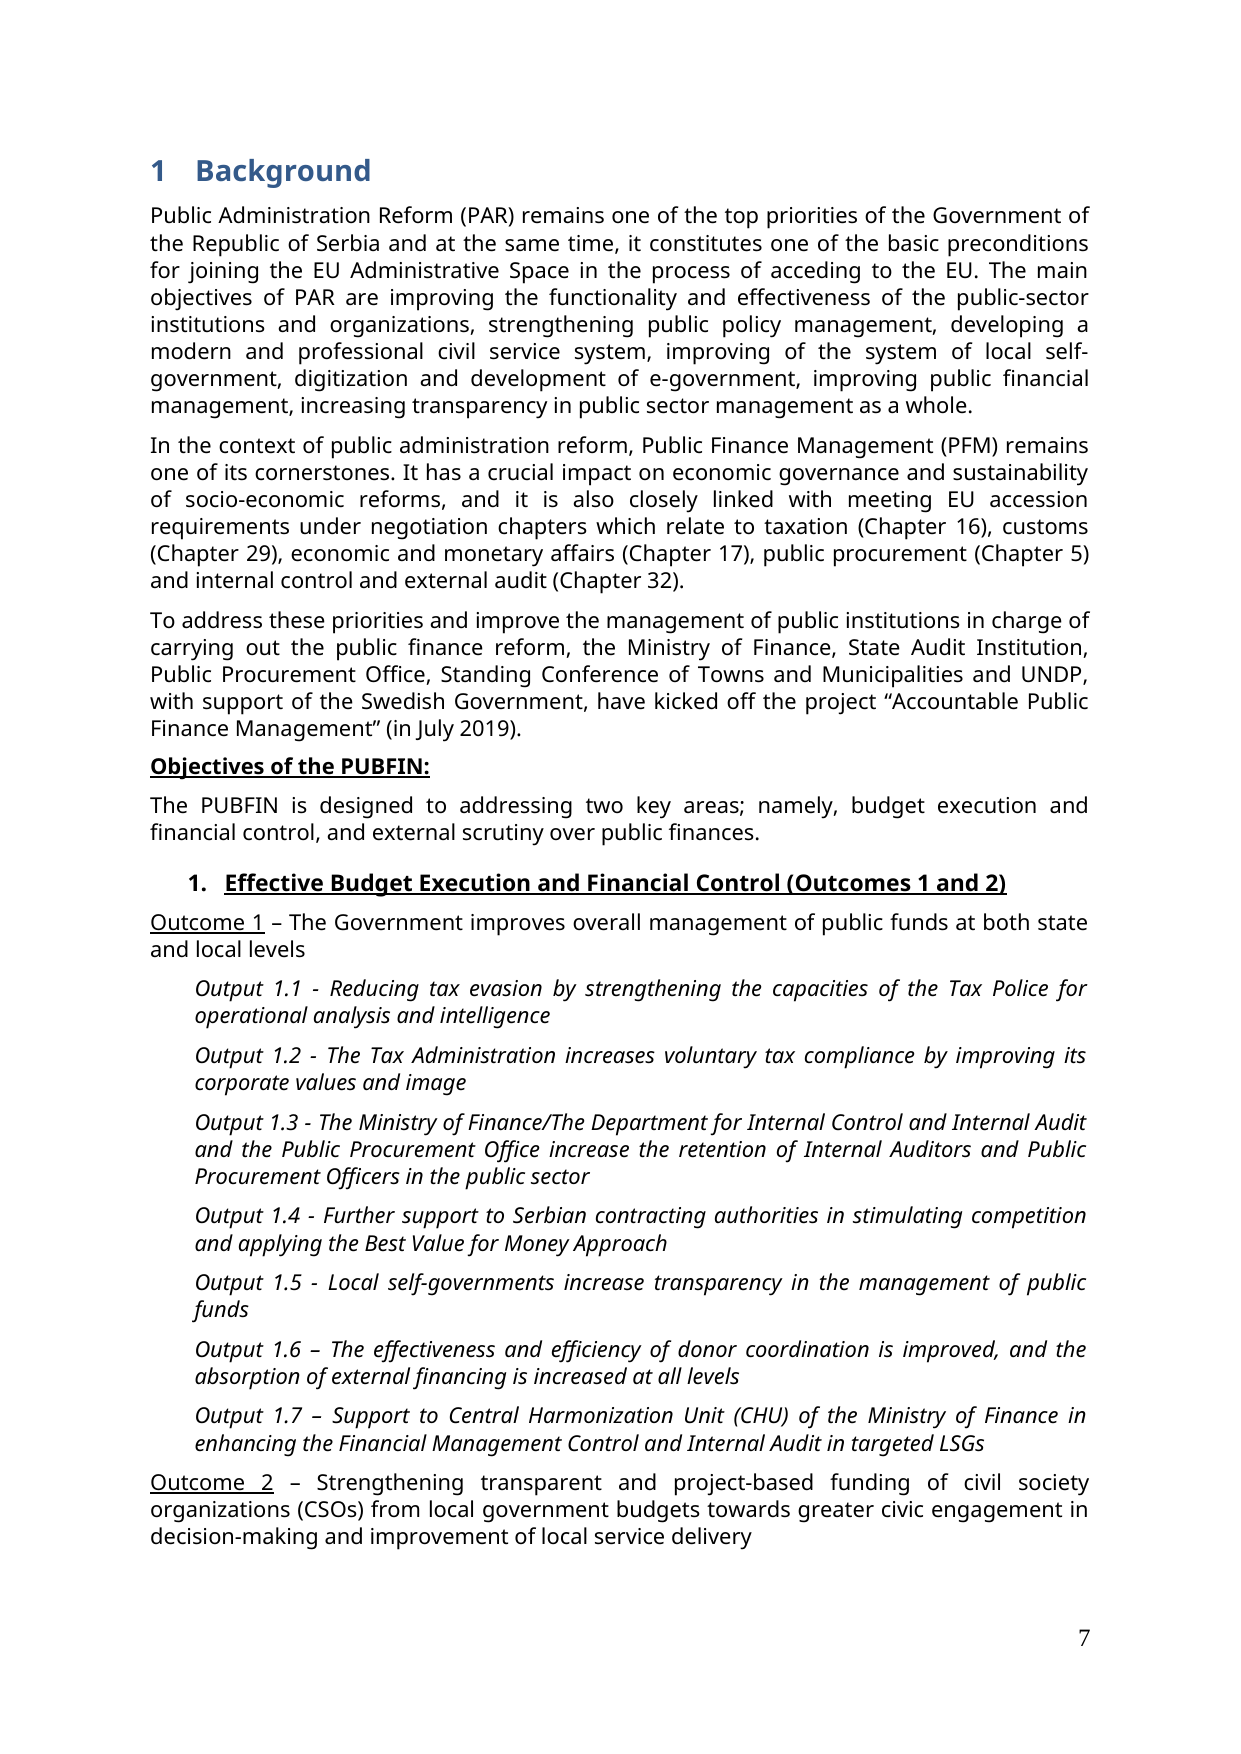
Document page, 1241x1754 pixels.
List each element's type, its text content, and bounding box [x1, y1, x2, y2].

text To address these priorities and improve the management of public institutions in charge of carrying out the public finance reform, the Ministry of Finance, State Audit Institution, Public Procurement Office, Standing Conference of Towns and Municipalities and UNDP, with support of the Swedish Government, have kicked off the project “Accountable Public Finance Management” (in July 2019). [150, 606, 1090, 742]
text Output 1.2 - The Tax Administration increases voluntary tax compliance by improving its corporate values and image [194, 1042, 1090, 1096]
text Output 1.1 - Reducing tax evasion by strengthening the capacities of the Tax Police for operational analysis and intelligence [194, 975, 1090, 1029]
text Output 1.4 - Further support to Serbian contracting authorities in stimulating competition and applying the Best Value for Money Approach [194, 1202, 1090, 1256]
text In the context of public administration reform, Public Finance Management (PFM) remains one of its cornerstones. It has a crucial impact on economic governance and sustainability of socio-economic reforms, and it is also closely linked with meeting EU accession requirements under negotiation chapters which relate to taxation (Chapter 16), customs (Chapter 29), economic and monetary affairs (Chapter 17), public procurement (Chapter 5) and internal control and external audit (Chapter 32). [150, 431, 1090, 594]
text Output 1.3 - The Ministry of Finance/The Department for Internal Control and Internal Audit and the Public Procurement Office increase the retention of Internal Auditors and Public Procurement Officers in the public sector [194, 1108, 1090, 1190]
text Public Administration Reform (PAR) remains one of the top priorities of the Government of the Republic of Serbia and at the same time, it constitutes one of the basic preconditions for joining the EU Administrative Space in the process of acceding to the EU. The main objectives of PAR are improving the functionality and effectiveness of the public-sector institutions and organizations, strengthening public policy management, developing a modern and professional civil service system, improving of the system of local self-government, digitization and development of e-government, improving public financial management, increasing transparency in public sector management as a whole. [150, 202, 1090, 419]
text Outcome 2 – Strengthening transparent and project-based funding of civil society organizations (CSOs) from local government budgets towards greater civic engagement in decision-making and improvement of local service delivery [150, 1469, 1090, 1550]
text Outcome 1 – The Government improves overall management of public funds at both state and local levels [150, 908, 1090, 963]
text The PUBFIN is designed to addressing two key areas; namely, budget execution and financial control, and external scrutiny over public finances. [150, 792, 1090, 846]
text Objectives of the PUBFIN: [150, 754, 1090, 779]
text Output 1.5 - Local self-governments increase transparency in the management of public funds [194, 1269, 1090, 1323]
text Output 1.7 – Support to Central Harmonization Unit (CHU) of the Ministry of Finance in enhancing the Financial Management Control and Internal Audit in targeted LSGs [194, 1402, 1090, 1456]
list Effective Budget Execution and Financial Control (Outcomes 1 and 2) [187, 871, 1090, 896]
text Output 1.6 – The effectiveness and efficiency of donor coordination is improved, and the absorption of external financing is increased at all levels [194, 1336, 1090, 1390]
subtitle Background [150, 150, 1090, 190]
